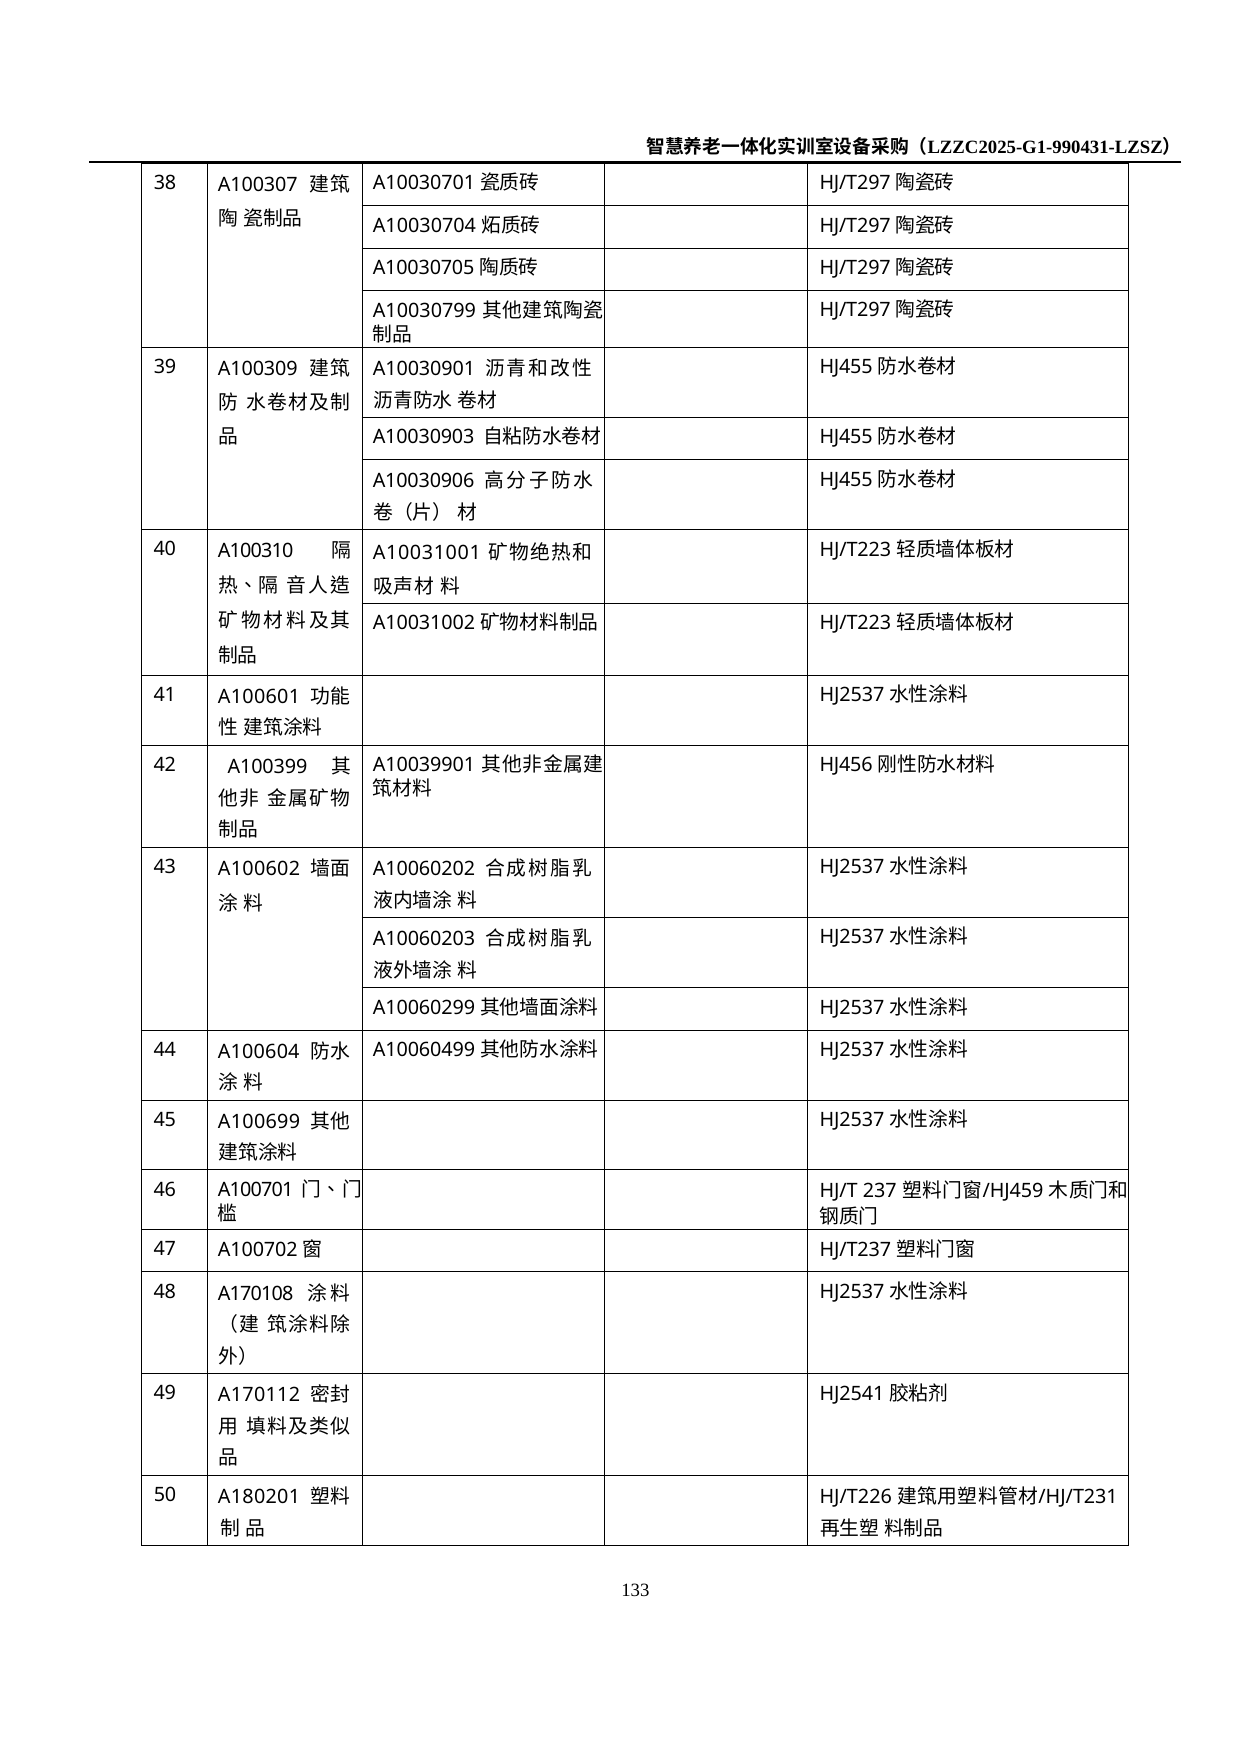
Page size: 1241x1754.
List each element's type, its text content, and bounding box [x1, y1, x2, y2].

table_cell HJ2537 水性涂料 [808, 1272, 1128, 1373]
table_cell HJ2537 水性涂料 [808, 1031, 1128, 1099]
table_cell A10039901 其他非金属建筑材料 [363, 746, 604, 847]
table_cell [605, 291, 807, 347]
table_cell HJ/T237 塑料门窗 [808, 1230, 1128, 1271]
table_cell A10030799 其他建筑陶瓷制品 [363, 291, 604, 347]
table_cell [605, 530, 807, 603]
table_cell HJ/T297 陶瓷砖 [808, 164, 1128, 205]
table_cell [605, 1476, 807, 1545]
table_cell [605, 988, 807, 1030]
table_cell HJ456 刚性防水材料 [808, 746, 1128, 847]
table_cell [605, 1170, 807, 1229]
table_cell [363, 1170, 604, 1229]
table_cell 43 [142, 848, 207, 1030]
table_cell A180201 塑料制 品 [208, 1476, 362, 1545]
table_cell HJ2537 水性涂料 [808, 676, 1128, 744]
table_cell A100602 墙面涂 料 [208, 848, 362, 1030]
table_cell [605, 1230, 807, 1271]
table_cell A100604 防水涂 料 [208, 1031, 362, 1099]
table_cell A100399 其他非 金属矿物制品 [208, 746, 362, 847]
table_cell A10030901 沥青和改性沥青防水 卷材 [363, 348, 604, 417]
table_cell A170108 涂料（建 筑涂料除外） [208, 1272, 362, 1373]
table_cell [363, 1272, 604, 1373]
table_cell [605, 676, 807, 744]
table_cell [605, 206, 807, 248]
table_cell HJ/T223 轻质墙体板材 [808, 604, 1128, 674]
table_cell [605, 746, 807, 847]
table_cell [605, 1272, 807, 1373]
table_cell 48 [142, 1272, 207, 1373]
table_cell 47 [142, 1230, 207, 1271]
table_cell 45 [142, 1101, 207, 1169]
table_cell A100701 门、门槛 [208, 1170, 362, 1229]
table_cell HJ2537 水性涂料 [808, 918, 1128, 987]
table_cell A10060202 合成树脂乳液内墙涂 料 [363, 848, 604, 917]
table_cell 38 [142, 164, 207, 347]
table_cell [363, 1476, 604, 1545]
table_cell 39 [142, 348, 207, 529]
table_cell 46 [142, 1170, 207, 1229]
table_cell 42 [142, 746, 207, 847]
table_cell A10030704 炻质砖 [363, 206, 604, 248]
table_cell A10030906 高分子防水卷（片） 材 [363, 460, 604, 529]
table_cell HJ/T297 陶瓷砖 [808, 291, 1128, 347]
table_cell A10031001 矿物绝热和吸声材 料 [363, 530, 604, 603]
table_cell HJ/T 237 塑料门窗/HJ459 木质门和钢质门 [808, 1170, 1128, 1229]
table_cell [605, 418, 807, 459]
table_cell [605, 249, 807, 290]
table_cell A10060499 其他防水涂料 [363, 1031, 604, 1099]
table_cell A100699 其他建筑涂料 [208, 1101, 362, 1169]
table_cell A100307 建筑 陶 瓷制品 [208, 164, 362, 347]
table_cell [605, 1374, 807, 1474]
table_cell A100309 建筑 防 水卷材及制品 [208, 348, 362, 529]
table_cell A100601 功能性 建筑涂料 [208, 676, 362, 744]
table_cell A10030903 自粘防水卷材 [363, 418, 604, 459]
table_cell [605, 348, 807, 417]
table_cell A10060299 其他墙面涂料 [363, 988, 604, 1030]
table_cell [363, 1374, 604, 1474]
table_cell HJ2537 水性涂料 [808, 988, 1128, 1030]
table_cell A10031002 矿物材料制品 [363, 604, 604, 674]
table_cell HJ2541 胶粘剂 [808, 1374, 1128, 1474]
table_cell [605, 164, 807, 205]
table_cell 40 [142, 530, 207, 674]
table_cell [363, 676, 604, 744]
table_cell 44 [142, 1031, 207, 1099]
table_cell HJ/T297 陶瓷砖 [808, 249, 1128, 290]
table_cell A100310 隔热、隔 音人造矿物材料及其制品 [208, 530, 362, 674]
table_cell 49 [142, 1374, 207, 1474]
table_cell A10060203 合成树脂乳液外墙涂 料 [363, 918, 604, 987]
table_cell 41 [142, 676, 207, 744]
table_cell [605, 1101, 807, 1169]
table_cell HJ/T226 建筑用塑料管材/HJ/T231 再生塑 料制品 [808, 1476, 1128, 1545]
table_cell HJ/T297 陶瓷砖 [808, 206, 1128, 248]
table_cell A10030705 陶质砖 [363, 249, 604, 290]
table_cell [605, 918, 807, 987]
table_cell HJ455 防水卷材 [808, 460, 1128, 529]
table_cell A10030701 瓷质砖 [363, 164, 604, 205]
table_cell HJ2537 水性涂料 [808, 848, 1128, 917]
table_cell [363, 1230, 604, 1271]
table_cell [605, 848, 807, 917]
table_cell A170112 密封用 填料及类似品 [208, 1374, 362, 1474]
table_cell [605, 460, 807, 529]
table_cell [605, 604, 807, 674]
table_cell HJ2537 水性涂料 [808, 1101, 1128, 1169]
table_cell HJ/T223 轻质墙体板材 [808, 530, 1128, 603]
table_cell A100702 窗 [208, 1230, 362, 1271]
table_cell 50 [142, 1476, 207, 1545]
table_cell [605, 1031, 807, 1099]
table_cell HJ455 防水卷材 [808, 348, 1128, 417]
table_cell [363, 1101, 604, 1169]
table_cell HJ455 防水卷材 [808, 418, 1128, 459]
